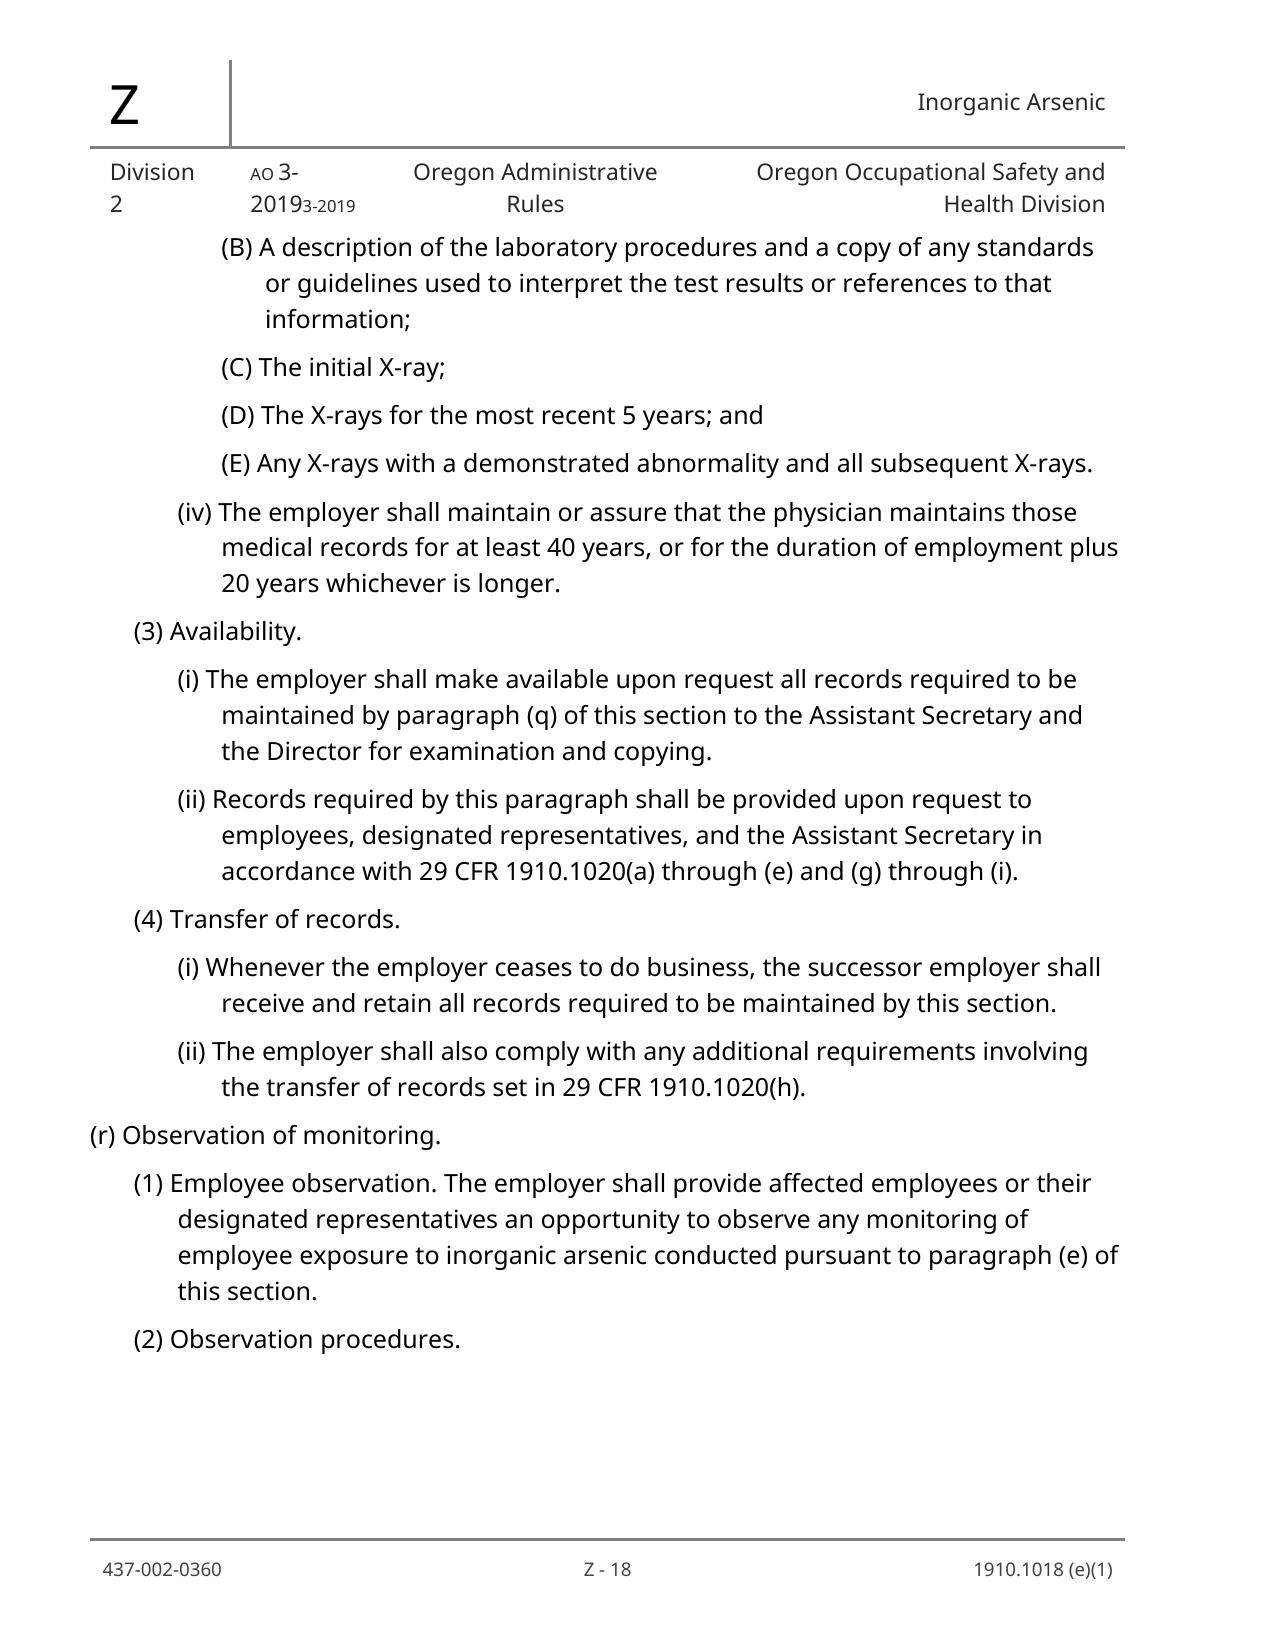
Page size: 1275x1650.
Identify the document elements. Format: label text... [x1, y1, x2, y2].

list (4) Transfer of records. [134, 902, 1125, 936]
list (3) Availability. [134, 614, 1125, 648]
list (B) A description of the laboratory procedures and a copy of any standards or guidelines used to interpret the test results or references to that information; [221, 150, 1125, 335]
list (r) Observation of monitoring. [90, 1118, 1125, 1152]
list (1) Employee observation. The employer shall provide affected employees or their designated representatives an opportunity to observe any monitoring of employee exposure to inorganic arsenic conducted pursuant to paragraph (e) of this section. [134, 1166, 1125, 1307]
list (C) The initial X-ray; [221, 349, 1125, 384]
list (i) Whenever the employer ceases to do business, the successor employer shall receive and retain all records required to be maintained by this section. [177, 950, 1125, 1019]
list (2) Observation procedures. [134, 1321, 1125, 1355]
list (i) The employer shall make available upon request all records required to be maintained by paragraph (q) of this section to the Assistant Secretary and the Director for examination and copying. [177, 662, 1125, 768]
list (ii) Records required by this paragraph shall be provided upon request to employees, designated representatives, and the Assistant Secretary in accordance with 29 CFR 1910.1020(a) through (e) and (g) through (i). [177, 782, 1125, 887]
list (iv) The employer shall maintain or assure that the physician maintains those medical records for at least 40 years, or for the duration of employment plus 20 years whichever is longer. [177, 494, 1125, 600]
list (D) The X-rays for the most recent 5 years; and [221, 398, 1125, 432]
list (E) Any X-rays with a demonstrated abnormality and all subsequent X-rays. [221, 446, 1125, 480]
list (ii) The employer shall also comply with any additional requirements involving the transfer of records set in 29 CFR 1910.1020(h). [177, 1034, 1125, 1103]
